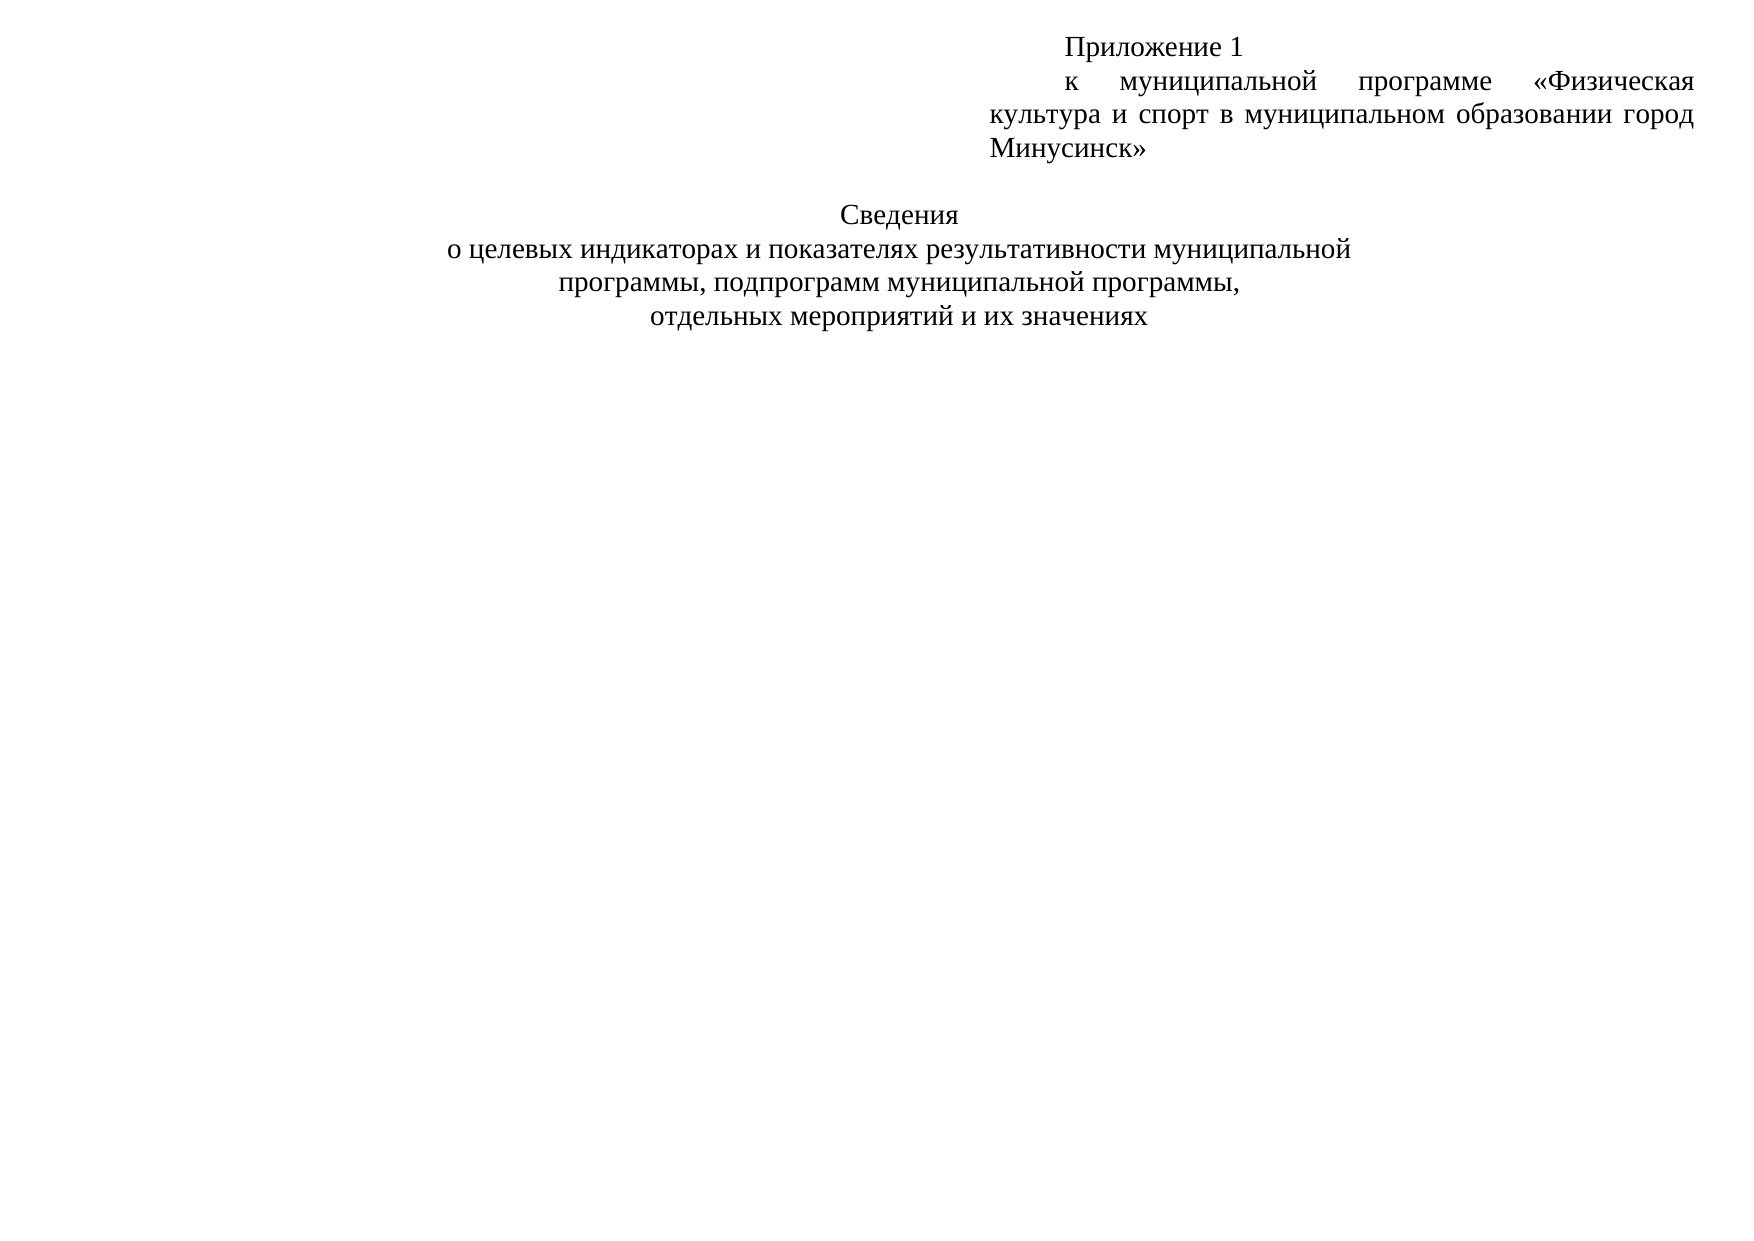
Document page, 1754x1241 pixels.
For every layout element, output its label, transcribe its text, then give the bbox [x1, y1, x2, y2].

text к муниципальной программе «Физическая культура и спорт в муниципальном образовании город Минусинск» [989, 63, 1695, 164]
text Приложение 1 [989, 29, 1695, 63]
text программы, подпрограмм муниципальной программы, [103, 264, 1695, 298]
text Сведения [103, 197, 1695, 231]
text о целевых индикаторах и показателях результативности муниципальной [103, 231, 1695, 264]
text отдельных мероприятий и их значениях [103, 298, 1695, 331]
